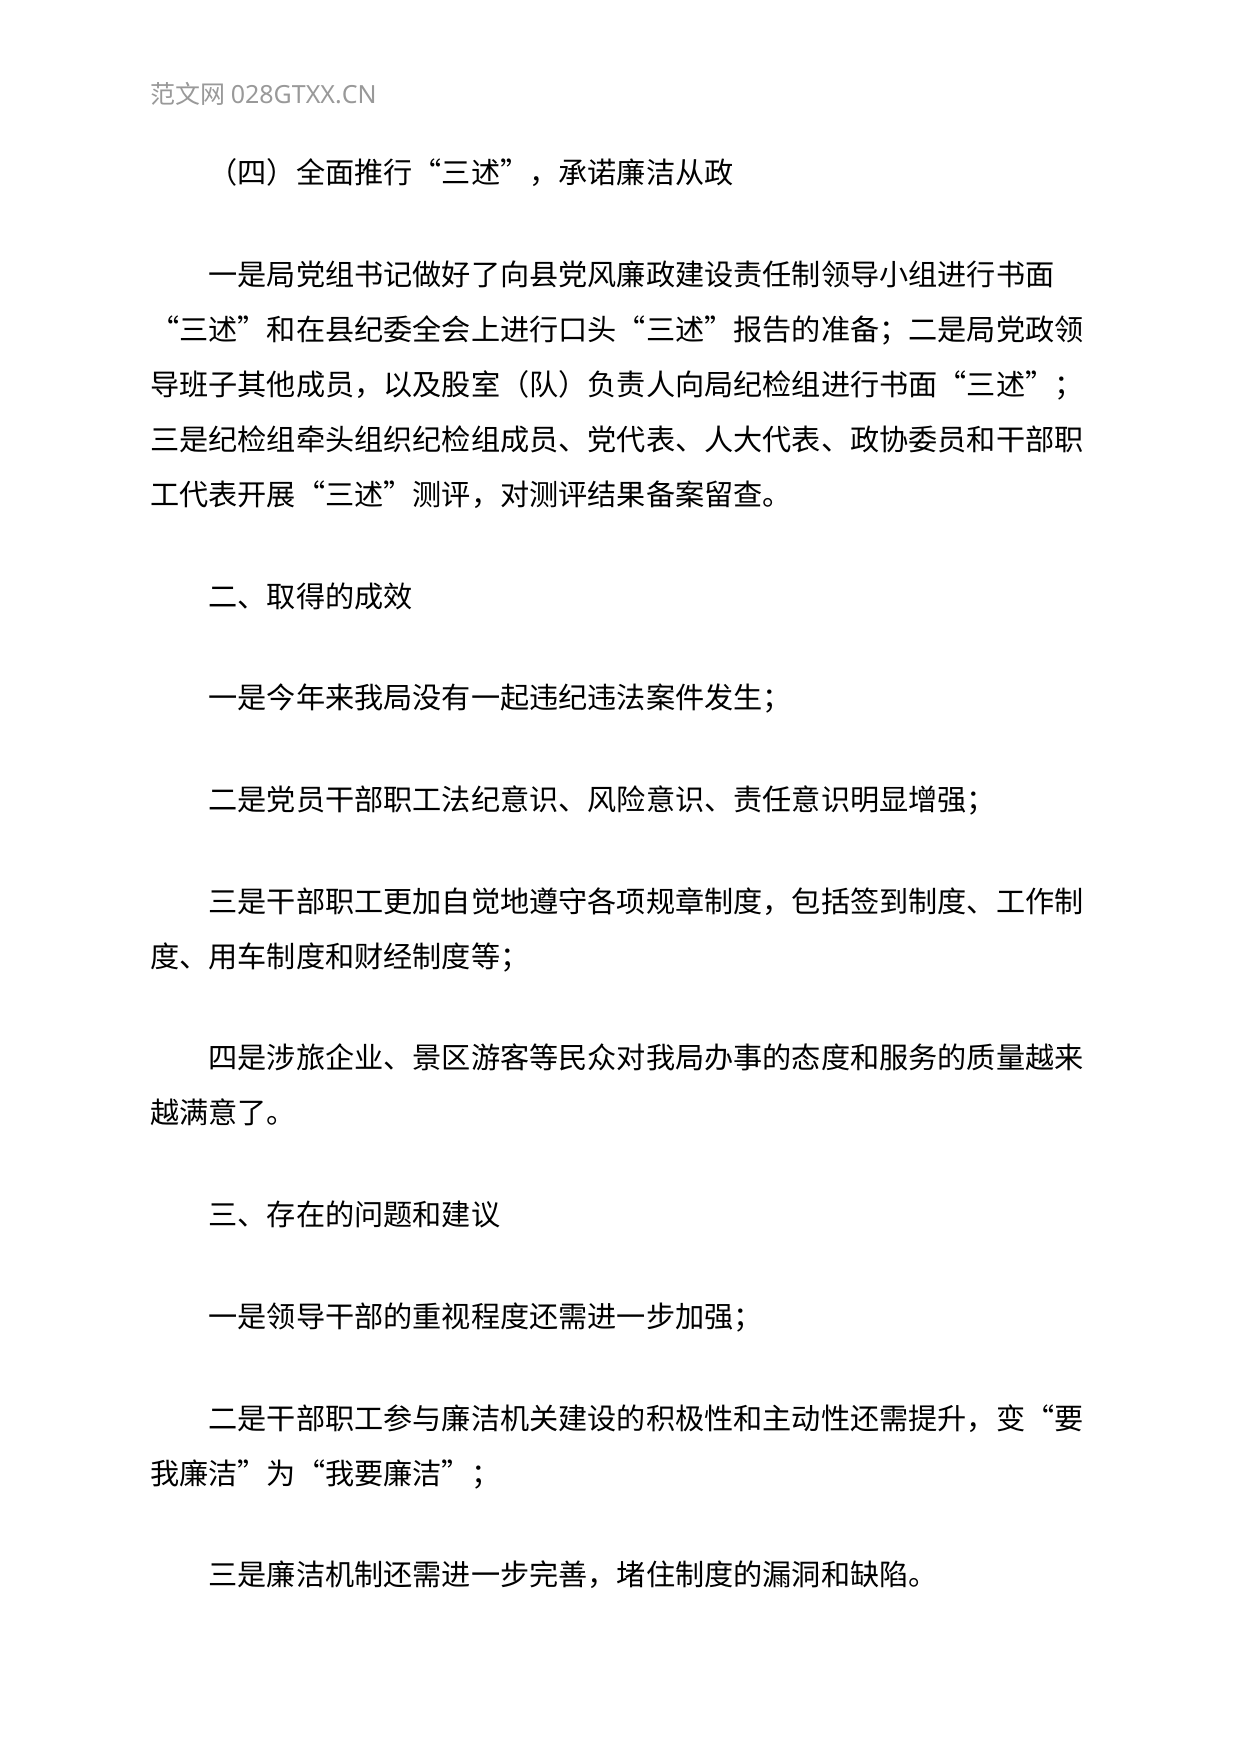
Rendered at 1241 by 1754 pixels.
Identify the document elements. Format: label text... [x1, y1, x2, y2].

text 二是干部职工参与廉洁机关建设的积极性和主动性还需提升，变“要我廉洁”为“我要廉洁”； [150, 1395, 1090, 1492]
text 一是局党组书记做好了向县党风廉政建设责任制领导小组进行书面“三述”和在县纪委全会上进行口头“三述”报告的准备；二是局党政领导班子其他成员，以及股室（队）负责人向局纪检组进行书面“三述”；三是纪检组牵头组织纪检组成员、党代表、人大代表、政协委员和干部职工代表开展“三述”测评，对测评结果备案留查。 [150, 252, 1090, 514]
text 一是领导干部的重视程度还需进一步加强； [150, 1293, 1090, 1336]
text 二、取得的成效 [150, 573, 1090, 615]
text 三、存在的问题和建议 [150, 1192, 1090, 1234]
text 四是涉旅企业、景区游客等民众对我局办事的态度和服务的质量越来越满意了。 [150, 1035, 1090, 1132]
text 二是党员干部职工法纪意识、风险意识、责任意识明显增强； [150, 777, 1090, 819]
text 三是廉洁机制还需进一步完善，堵住制度的漏洞和缺陷。 [150, 1552, 1090, 1594]
text 一是今年来我局没有一起违纪违法案件发生； [150, 675, 1090, 717]
text 三是干部职工更加自觉地遵守各项规章制度，包括签到制度、工作制度、用车制度和财经制度等； [150, 878, 1090, 976]
text （四）全面推行“三述”，承诺廉洁从政 [150, 150, 1090, 192]
